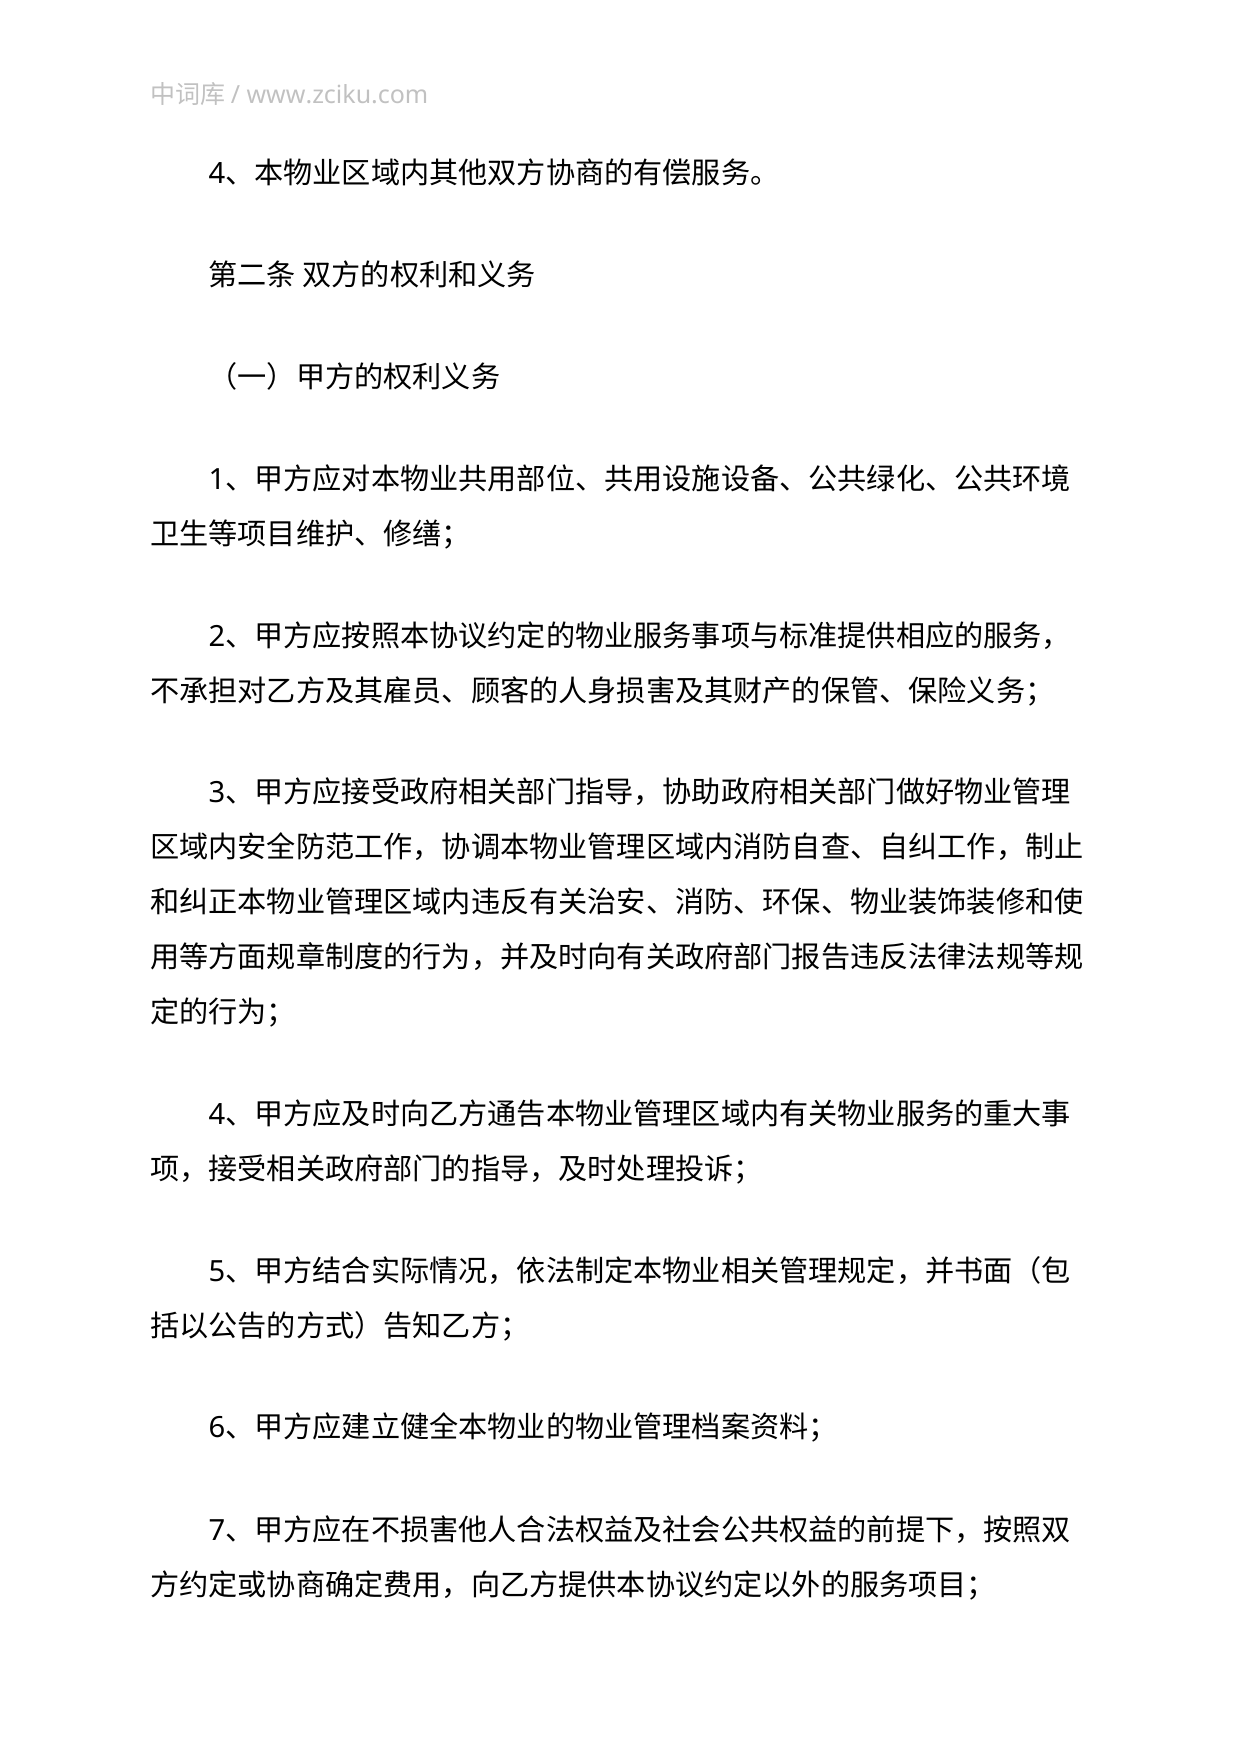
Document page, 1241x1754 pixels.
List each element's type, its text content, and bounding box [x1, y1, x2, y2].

text 4、甲方应及时向乙方通告本物业管理区域内有关物业服务的重大事项，接受相关政府部门的指导，及时处理投诉； [150, 1091, 1090, 1188]
text 7、甲方应在不损害他人合法权益及社会公共权益的前提下，按照双方约定或协商确定费用，向乙方提供本协议约定以外的服务项目； [150, 1506, 1090, 1603]
text 6、甲方应建立健全本物业的物业管理档案资料； [150, 1404, 1090, 1446]
text 4、本物业区域内其他双方协商的有偿服务。 [150, 150, 1090, 192]
text 2、甲方应按照本协议约定的物业服务事项与标准提供相应的服务，不承担对乙方及其雇员、顾客的人身损害及其财产的保管、保险义务； [150, 612, 1090, 709]
text 第二条 双方的权利和义务 [150, 252, 1090, 294]
text （一）甲方的权利义务 [150, 354, 1090, 396]
text 1、甲方应对本物业共用部位、共用设施设备、公共绿化、公共环境卫生等项目维护、修缮； [150, 456, 1090, 553]
text 3、甲方应接受政府相关部门指导，协助政府相关部门做好物业管理区域内安全防范工作，协调本物业管理区域内消防自查、自纠工作，制止和纠正本物业管理区域内违反有关治安、消防、环保、物业装饰装修和使用等方面规章制度的行为，并及时向有关政府部门报告违反法律法规等规定的行为； [150, 769, 1090, 1031]
text 5、甲方结合实际情况，依法制定本物业相关管理规定，并书面（包括以公告的方式）告知乙方； [150, 1247, 1090, 1344]
